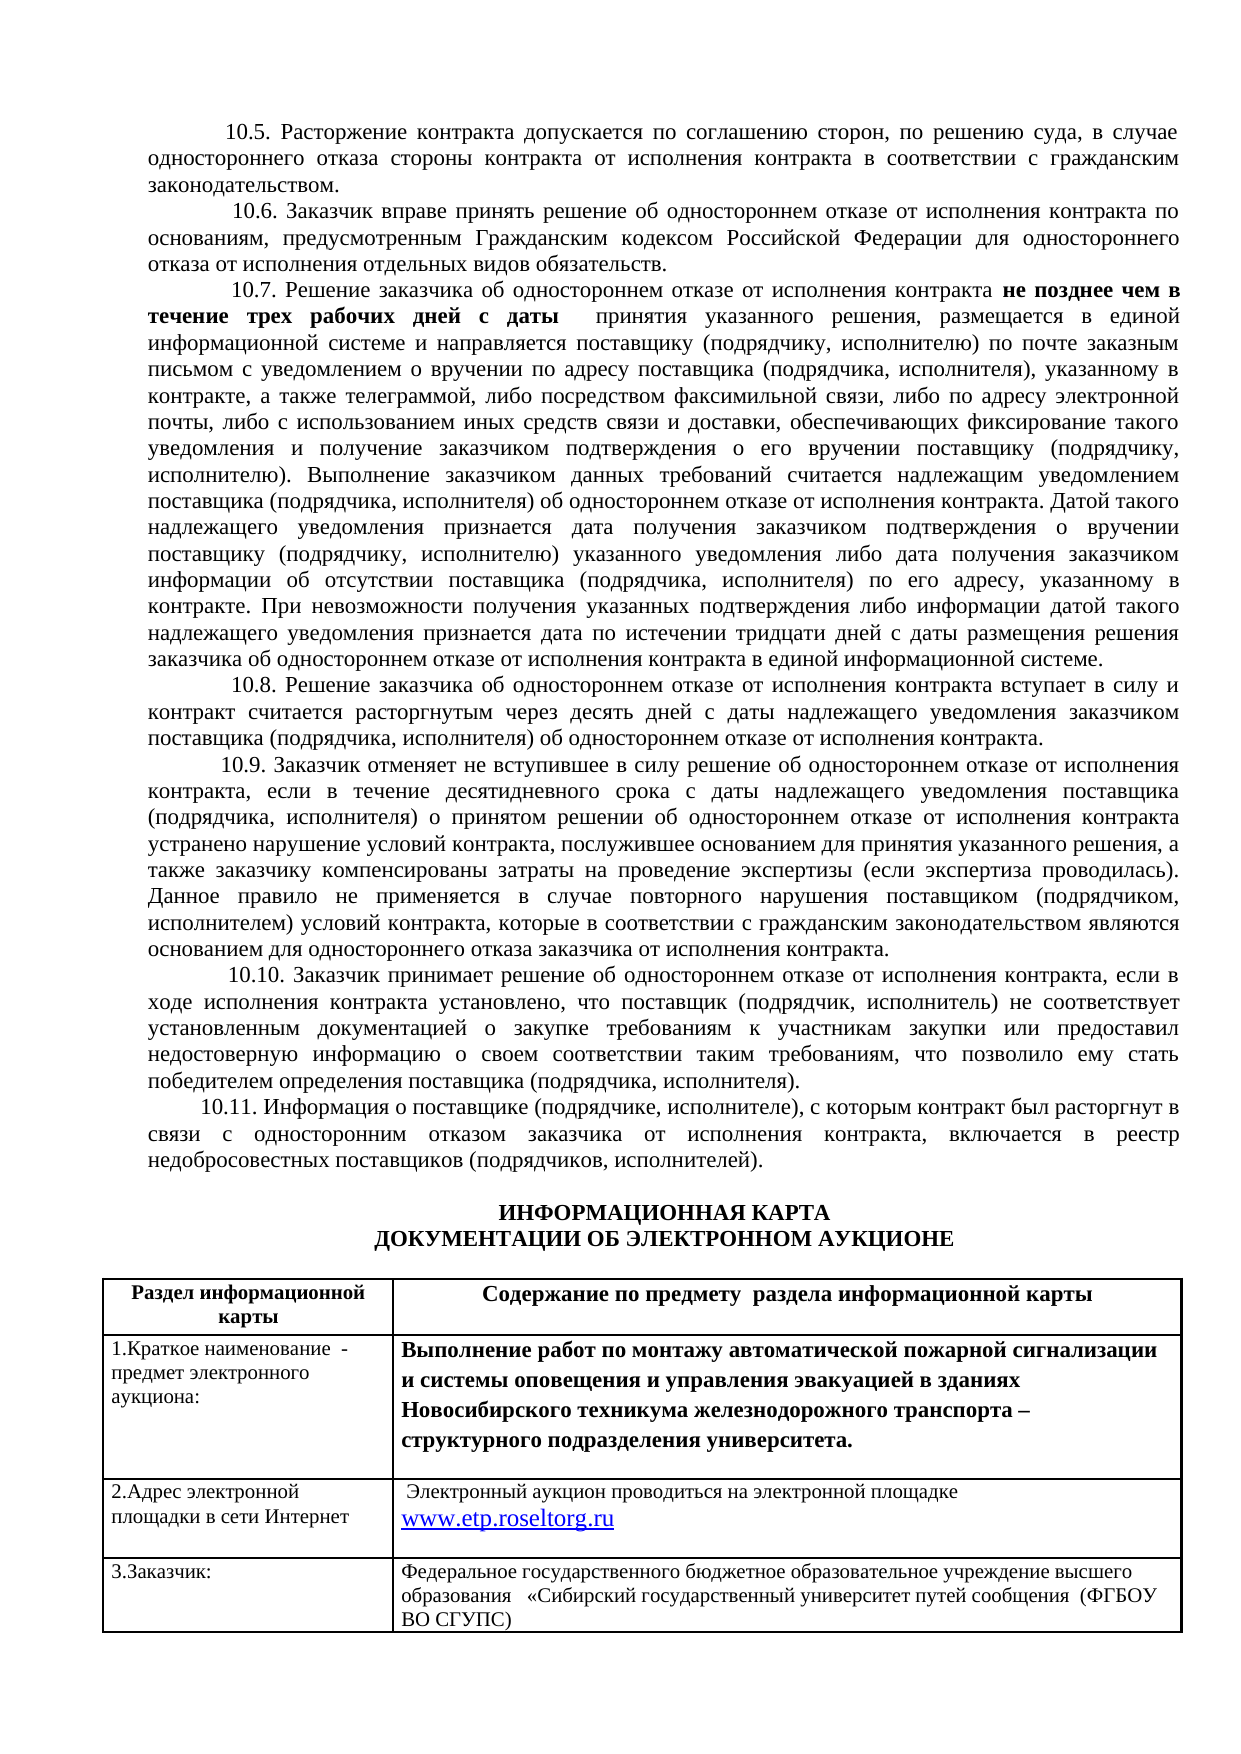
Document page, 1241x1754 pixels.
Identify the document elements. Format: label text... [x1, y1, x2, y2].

table_cell 2.Адрес электронной площадки в сети Интернет [104, 1480, 392, 1557]
text 10.8. Решение заказчика об одностороннем отказе от исполнения контракта вступает в силу и контракт считается расторгнутым через десять дней с даты надлежащего уведомления заказчиком поставщика (подрядчика, исполнителя) об одностороннем отказе от исполнения контракта. [148, 672, 1181, 751]
table_header Раздел информационной карты [104, 1280, 392, 1334]
text 10.10. Заказчик принимает решение об одностороннем отказе от исполнения контракта, если в ходе исполнения контракта установлено, что поставщик (подрядчик, исполнитель) не соответствует установленным документацией о закупке требованиям к участникам закупки или предоставил недостоверную информацию о своем соответствии таким требованиям, что позволило ему стать победителем определения поставщика (подрядчика, исполнителя). [148, 961, 1181, 1093]
text ИНФОРМАЦИОННАЯ КАРТА [148, 1199, 1181, 1225]
table_cell 1.Краткое наименование - предмет электронного аукциона: [104, 1336, 392, 1477]
text 10.5. Расторжение контракта допускается по соглашению сторон, по решению суда, в случае одностороннего отказа стороны контракта от исполнения контракта в соответствии с гражданским законодательством. [148, 118, 1181, 197]
text 10.6. Заказчик вправе принять решение об одностороннем отказе от исполнения контракта по основаниям, предусмотренным Гражданским кодексом Российской Федерации для одностороннего отказа от исполнения отдельных видов обязательств. [148, 197, 1181, 276]
table_cell 3.Заказчик: [104, 1559, 392, 1631]
text 10.9. Заказчик отменяет не вступившее в силу решение об одностороннем отказе от исполнения контракта, если в течение десятидневного срока с даты надлежащего уведомления поставщика (подрядчика, исполнителя) о принятом решении об одностороннем отказе от исполнения контракта устранено нарушение условий контракта, послужившее основанием для принятия указанного решения, а также заказчику компенсированы затраты на проведение экспертизы (если экспертиза проводилась). Данное правило не применяется в случае повторного нарушения поставщиком (подрядчиком, исполнителем) условий контракта, которые в соответствии с гражданским законодательством являются основанием для одностороннего отказа заказчика от исполнения контракта. [148, 751, 1181, 961]
table_cell Электронный аукцион проводиться на электронной площадке www.etp.roseltorg.ru [394, 1480, 1180, 1557]
table_cell Федеральное государственного бюджетное образовательное учреждение высшего образования «Сибирский государственный университет путей сообщения (ФГБОУ ВО СГУПС) [394, 1559, 1180, 1631]
table_header Содержание по предмету раздела информационной карты [394, 1280, 1180, 1334]
text 10.11. Информация о поставщике (подрядчике, исполнителе), с которым контракт был расторгнут в связи с односторонним отказом заказчика от исполнения контракта, включается в реестр недобросовестных поставщиков (подрядчиков, исполнителей). [148, 1093, 1181, 1172]
table_cell Выполнение работ по монтажу автоматической пожарной сигнализации и системы оповещения и управления эвакуацией в зданиях Новосибирского техникума железнодорожного транспорта – структурного подразделения университета. [394, 1336, 1180, 1477]
text ДОКУМЕНТАЦИИ ОБ ЭЛЕКТРОННОМ АУКЦИОНЕ [148, 1225, 1181, 1251]
text 10.7. Решение заказчика об одностороннем отказе от исполнения контракта не позднее чем в течение трех рабочих дней с даты принятия указанного решения, размещается в единой информационной системе и направляется поставщику (подрядчику, исполнителю) по почте заказным письмом с уведомлением о вручении по адресу поставщика (подрядчика, исполнителя), указанному в контракте, а также телеграммой, либо посредством факсимильной связи, либо по адресу электронной почты, либо с использованием иных средств связи и доставки, обеспечивающих фиксирование такого уведомления и получение заказчиком подтверждения о его вручении поставщику (подрядчику, исполнителю). Выполнение заказчиком данных требований считается надлежащим уведомлением поставщика (подрядчика, исполнителя) об одностороннем отказе от исполнения контракта. Датой такого надлежащего уведомления признается дата получения заказчиком подтверждения о вручении поставщику (подрядчику, исполнителю) указанного уведомления либо дата получения заказчиком информации об отсутствии поставщика (подрядчика, исполнителя) по его адресу, указанному в контракте. При невозможности получения указанных подтверждения либо информации датой такого надлежащего уведомления признается дата по истечении тридцати дней с даты размещения решения заказчика об одностороннем отказе от исполнения контракта в единой информационной системе. [148, 276, 1181, 672]
